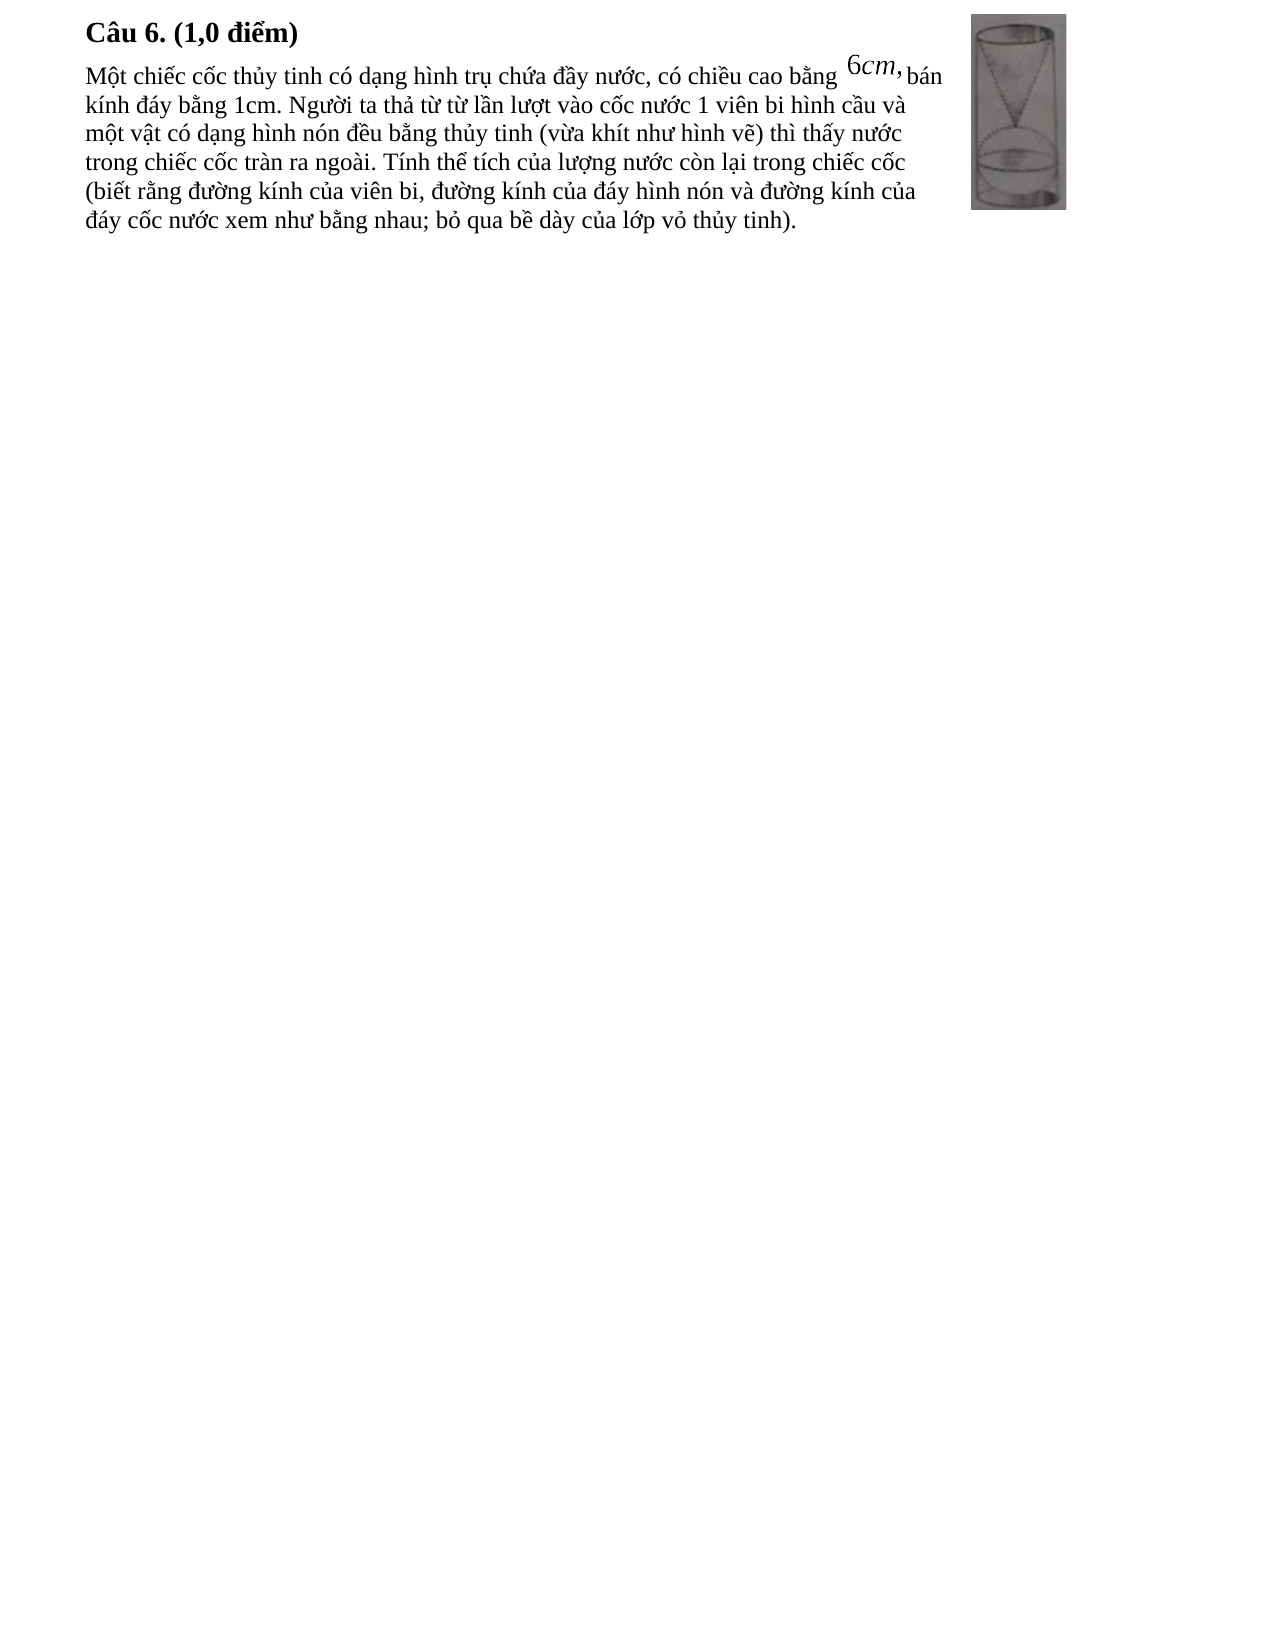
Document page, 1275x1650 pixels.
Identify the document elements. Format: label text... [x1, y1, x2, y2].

table_header [960, 15, 1079, 233]
table_header Câu 6. (1,0 điểm) Một chiếc cốc thủy tinh có dạng hình trụ chứa đầy nước, có chiều cao bằng bán kính đáy bằng 1cm. Người ta thả từ từ lần lượt vào cốc nước 1 viên bi hình cầu và một vật có dạng hình nón đều bằng thủy tinh (vừa khít như hình vẽ) thì thấy nước trong chiếc cốc tràn ra ngoài. Tính thể tích của lượng nước còn lại trong chiếc cốc (biết rằng đường kính của viên bi, đường kính của đáy hình nón và đường kính của đáy cốc nước xem như bằng nhau; bỏ qua bề dày của lớp vỏ thủy tinh). [74, 15, 960, 233]
picture [971, 14, 1067, 210]
